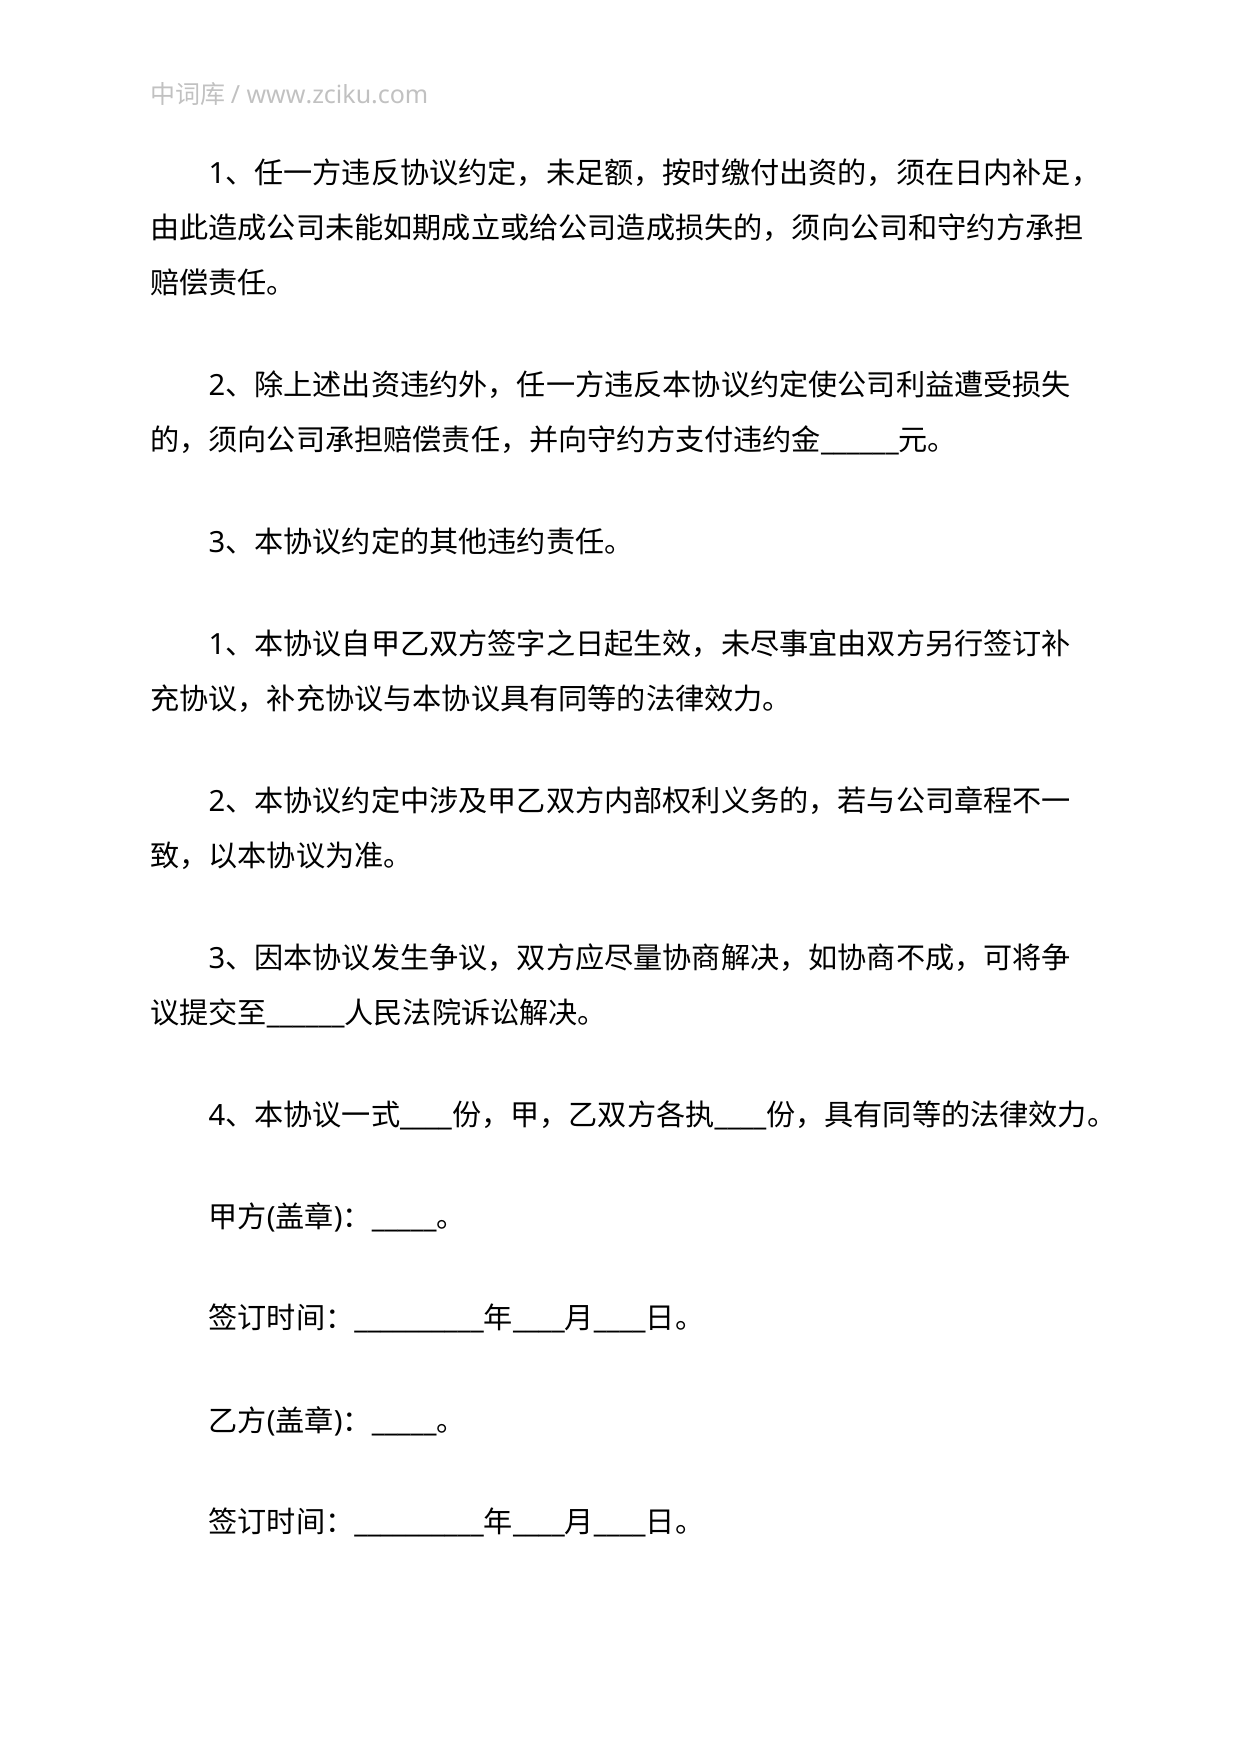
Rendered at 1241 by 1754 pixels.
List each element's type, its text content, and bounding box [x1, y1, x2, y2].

text 2、本协议约定中涉及甲乙双方内部权利义务的，若与公司章程不一致，以本协议为准。 [150, 777, 1090, 875]
text 3、本协议约定的其他违约责任。 [150, 519, 1090, 561]
text 2、除上述出资违约外，任一方违反本协议约定使公司利益遭受损失的，须向公司承担赔偿责任，并向守约方支付违约金______元。 [150, 362, 1090, 459]
text 4、本协议一式____份，甲，乙双方各执____份，具有同等的法律效力。 [150, 1091, 1090, 1133]
text 甲方(盖章)：_____。 [150, 1193, 1090, 1236]
text 乙方(盖章)：_____。 [150, 1397, 1090, 1439]
text 签订时间：__________年____月____日。 [150, 1499, 1090, 1541]
text 3、因本协议发生争议，双方应尽量协商解决，如协商不成，可将争议提交至______人民法院诉讼解决。 [150, 934, 1090, 1032]
text 1、本协议自甲乙双方签字之日起生效，未尽事宜由双方另行签订补充协议，补充协议与本协议具有同等的法律效力。 [150, 621, 1090, 718]
text 1、任一方违反协议约定，未足额，按时缴付出资的，须在日内补足，由此造成公司未能如期成立或给公司造成损失的，须向公司和守约方承担赔偿责任。 [150, 150, 1090, 302]
text 签订时间：__________年____月____日。 [150, 1295, 1090, 1337]
